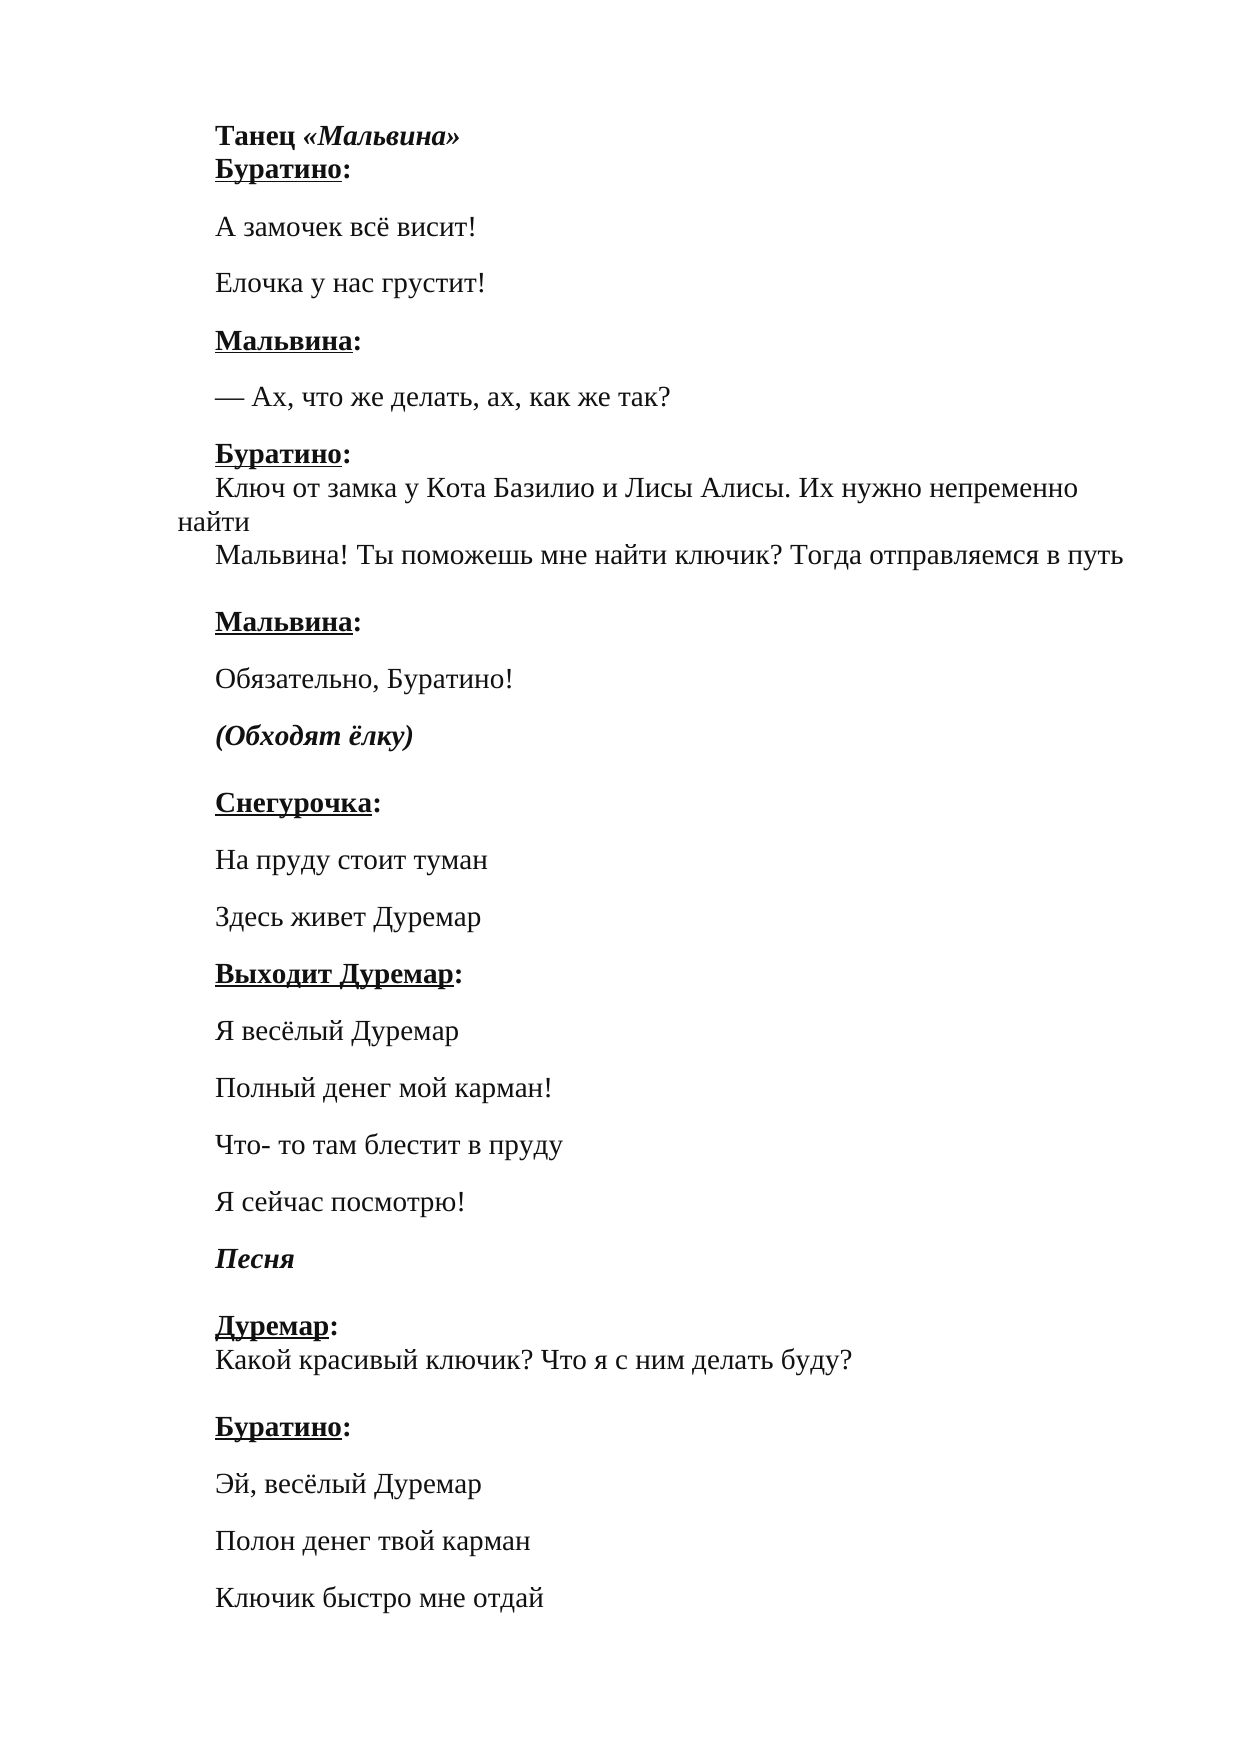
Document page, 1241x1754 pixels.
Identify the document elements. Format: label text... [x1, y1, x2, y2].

text Я весёлый Дуремар [177, 1013, 1152, 1047]
text Ключик быстро мне отдай [177, 1580, 1152, 1613]
text Дуремар: [177, 1308, 1152, 1342]
text Что- то там блестит в пруду [177, 1127, 1152, 1161]
text Буратино: [177, 152, 1152, 185]
text Танец «Мальвина» [177, 118, 1152, 152]
text Елочка у нас грустит! [177, 266, 1152, 299]
text Обязательно, Буратино! [177, 661, 1152, 695]
text А замочек всё висит! [177, 209, 1152, 242]
text (Обходят ёлку) [177, 718, 1152, 752]
text Полный денег мой карман! [177, 1070, 1152, 1104]
text Буратино: [177, 437, 1152, 470]
text Ключ от замка у Кота Базилио и Лисы Алисы. Их нужно непременно найти [177, 470, 1152, 537]
text Мальвина! Ты поможешь мне найти ключик? Тогда отправляемся в путь [177, 537, 1152, 571]
text Песня [177, 1241, 1152, 1275]
text Выходит Дуремар: [177, 956, 1152, 990]
text На пруду стоит туман [177, 842, 1152, 876]
text Я сейчас посмотрю! [177, 1184, 1152, 1218]
text Буратино: [177, 1409, 1152, 1442]
text Мальвина: [177, 323, 1152, 356]
text Здесь живет Дуремар [177, 899, 1152, 933]
text Снегурочка: [177, 785, 1152, 819]
text Эй, весёлый Дуремар [177, 1466, 1152, 1499]
text Мальвина: [177, 604, 1152, 638]
text — Ах, что же делать, ах, как же так? [177, 379, 1152, 413]
text Полон денег твой карман [177, 1523, 1152, 1556]
text Какой красивый ключик? Что я с ним делать буду? [177, 1342, 1152, 1375]
